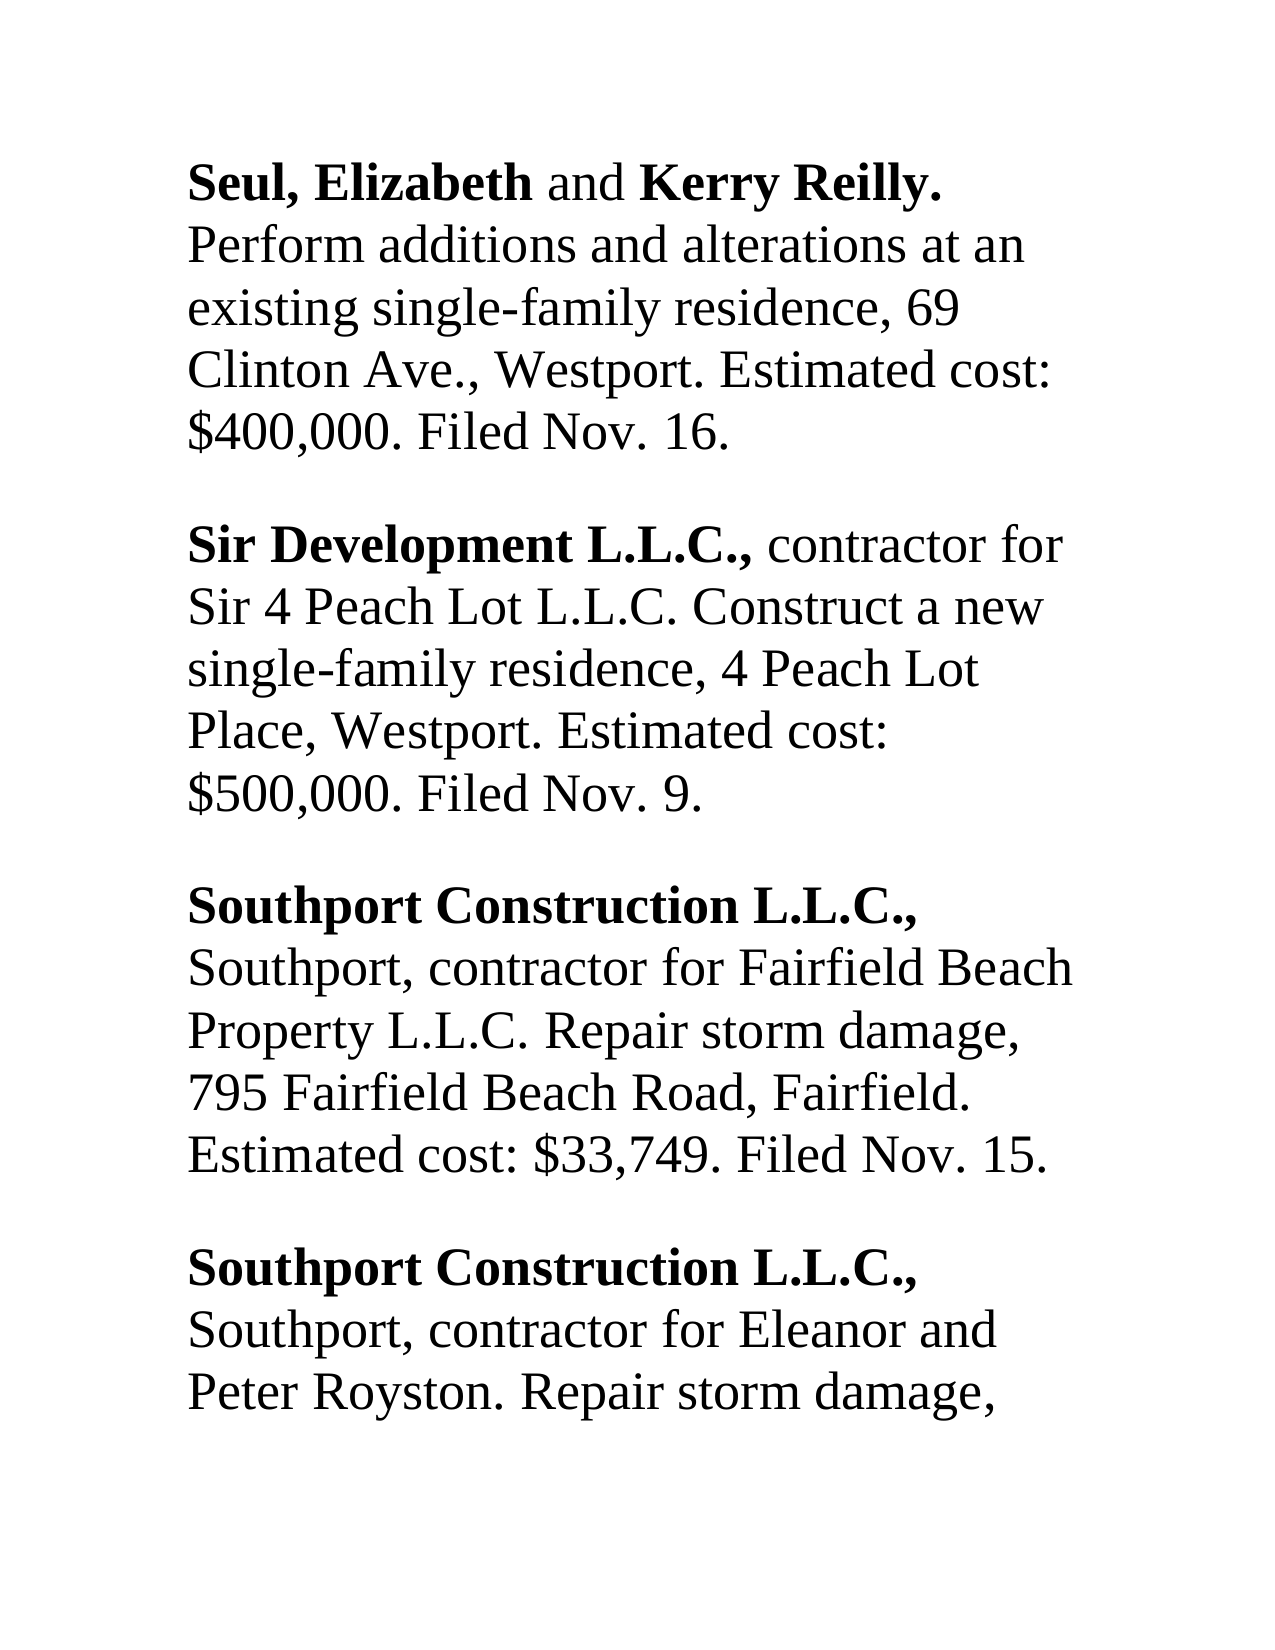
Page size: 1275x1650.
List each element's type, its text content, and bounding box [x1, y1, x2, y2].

text Southport Construction L.L.C., Southport, contractor for Fairfield Beach Property L.L.C. Repair storm damage, 795 Fairfield Beach Road, Fairfield. Estimated cost: $33,749. Filed Nov. 15. [187, 873, 1087, 1184]
text Seul, Elizabeth and Kerry Reilly. Perform additions and alterations at an existing single-family residence, 69 Clinton Ave., Westport. Estimated cost: $400,000. Filed Nov. 16. [187, 150, 1087, 461]
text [187, 1234, 1087, 1421]
text Sir Development L.L.C., contractor for Sir 4 Peach Lot L.L.C. Construct a new single-family residence, 4 Peach Lot Place, Westport. Estimated cost: $500,000. Filed Nov. 9. [187, 511, 1087, 823]
